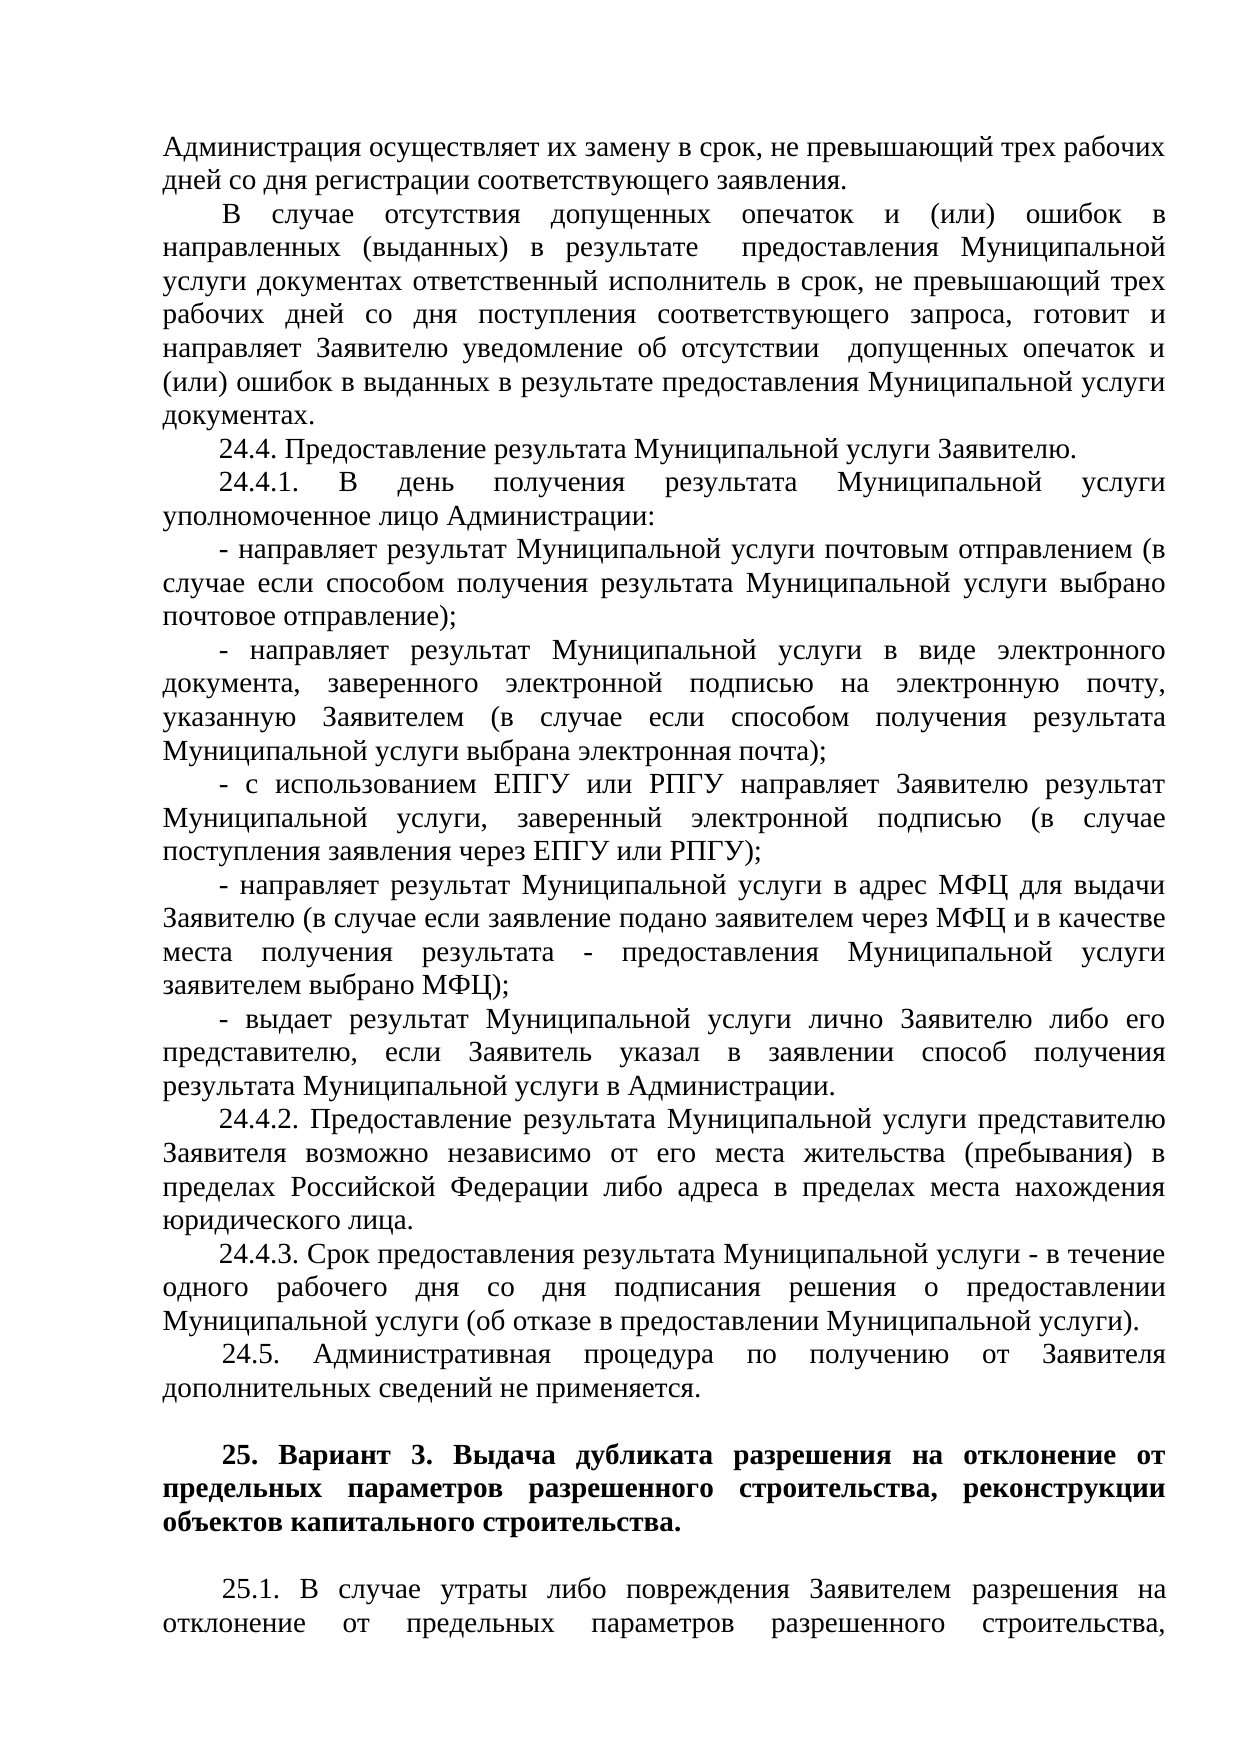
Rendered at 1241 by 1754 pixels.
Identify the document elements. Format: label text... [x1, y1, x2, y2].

text 24.4.3. Срок предоставления результата Муниципальной услуги - в течение одного рабочего дня со дня подписания решения о предоставлении Муниципальной услуги (об отказе в предоставлении Муниципальной услуги). [162, 1236, 1167, 1336]
text - с использованием ЕПГУ или РПГУ направляет Заявителю результат Муниципальной услуги, заверенный электронной подписью (в случае поступления заявления через ЕПГУ или РПГУ); [162, 766, 1167, 867]
text - выдает результат Муниципальной услуги лично Заявителю либо его представителю, если Заявитель указал в заявлении способ получения результата Муниципальной услуги в Администрации. [162, 1001, 1167, 1102]
text 24.5. Административная процедура по получению от Заявителя дополнительных сведений не применяется. [162, 1336, 1167, 1403]
text - направляет результат Муниципальной услуги почтовым отправлением (в случае если способом получения результата Муниципальной услуги выбрано почтовое отправление); [162, 531, 1167, 632]
text 24.4.2. Предоставление результата Муниципальной услуги представителю Заявителя возможно независимо от его места жительства (пребывания) в пределах Российской Федерации либо адреса в пределах места нахождения юридического лица. [162, 1102, 1167, 1236]
text 25. Вариант 3. Выдача дубликата разрешения на отклонение от предельных параметров разрешенного строительства, реконструкции объектов капитального строительства. [162, 1437, 1167, 1538]
text 24.4.1. В день получения результата Муниципальной услуги уполномоченное лицо Администрации: [162, 464, 1167, 531]
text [162, 1571, 1167, 1638]
text В случае отсутствия допущенных опечаток и (или) ошибок в направленных (выданных) в результате предоставления Муниципальной услуги документах ответственный исполнитель в срок, не превышающий трех рабочих дней со дня поступления соответствующего запроса, готовит и направляет Заявителю уведомление об отсутствии допущенных опечаток и (или) ошибок в выданных в результате предоставления Муниципальной услуги документах. [162, 196, 1167, 431]
text - направляет результат Муниципальной услуги в виде электронного документа, заверенного электронной подписью на электронную почту, указанную Заявителем (в случае если способом получения результата Муниципальной услуги выбрана электронная почта); [162, 632, 1167, 766]
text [162, 129, 1167, 196]
text - направляет результат Муниципальной услуги в адрес МФЦ для выдачи Заявителю (в случае если заявление подано заявителем через МФЦ и в качестве места получения результата - предоставления Муниципальной услуги заявителем выбрано МФЦ); [162, 867, 1167, 1001]
text 24.4. Предоставление результата Муниципальной услуги Заявителю. [162, 431, 1167, 464]
